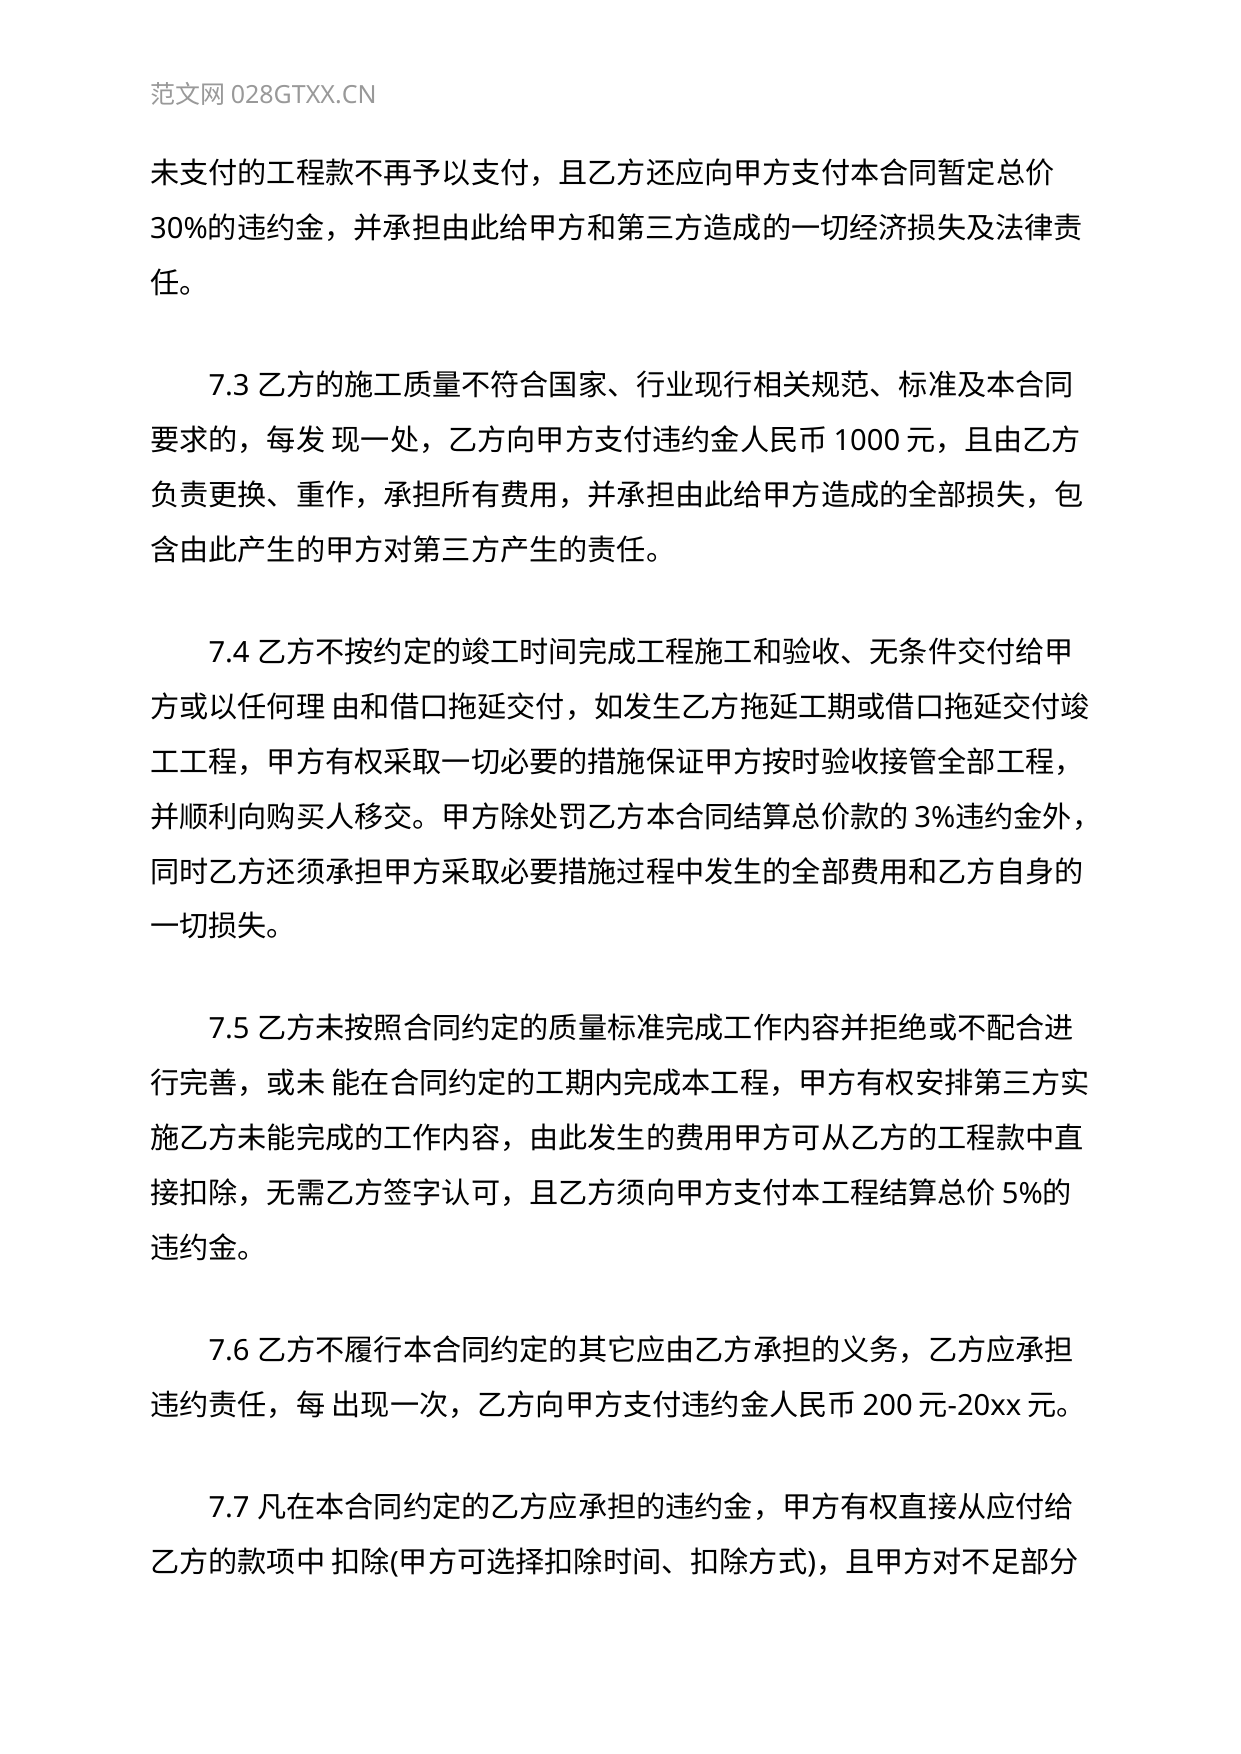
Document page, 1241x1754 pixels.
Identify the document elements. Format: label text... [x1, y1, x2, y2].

text 7.4 乙方不按约定的竣工时间完成工程施工和验收、无条件交付给甲方或以任何理 由和借口拖延交付，如发生乙方拖延工期或借口拖延交付竣工工程，甲方有权采取一切必要的措施保证甲方按时验收接管全部工程，并顺利向购买人移交。甲方除处罚乙方本合同结算总价款的3%违约金外，同时乙方还须承担甲方采取必要措施过程中发生的全部费用和乙方自身的一切损失。 [150, 628, 1090, 945]
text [150, 150, 1090, 302]
text 7.5 乙方未按照合同约定的质量标准完成工作内容并拒绝或不配合进行完善，或未 能在合同约定的工期内完成本工程，甲方有权安排第三方实施乙方未能完成的工作内容，由此发生的费用甲方可从乙方的工程款中直接扣除，无需乙方签字认可，且乙方须向甲方支付本工程结算总价5%的违约金。 [150, 1005, 1090, 1267]
text 7.3 乙方的施工质量不符合国家、行业现行相关规范、标准及本合同要求的，每发 现一处，乙方向甲方支付违约金人民币1000元，且由乙方负责更换、重作，承担所有费用，并承担由此给甲方造成的全部损失，包含由此产生的甲方对第三方产生的责任。 [150, 362, 1090, 569]
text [150, 1483, 1090, 1581]
text 7.6 乙方不履行本合同约定的其它应由乙方承担的义务，乙方应承担违约责任，每 出现一次，乙方向甲方支付违约金人民币200元-20xx元。 [150, 1326, 1090, 1424]
